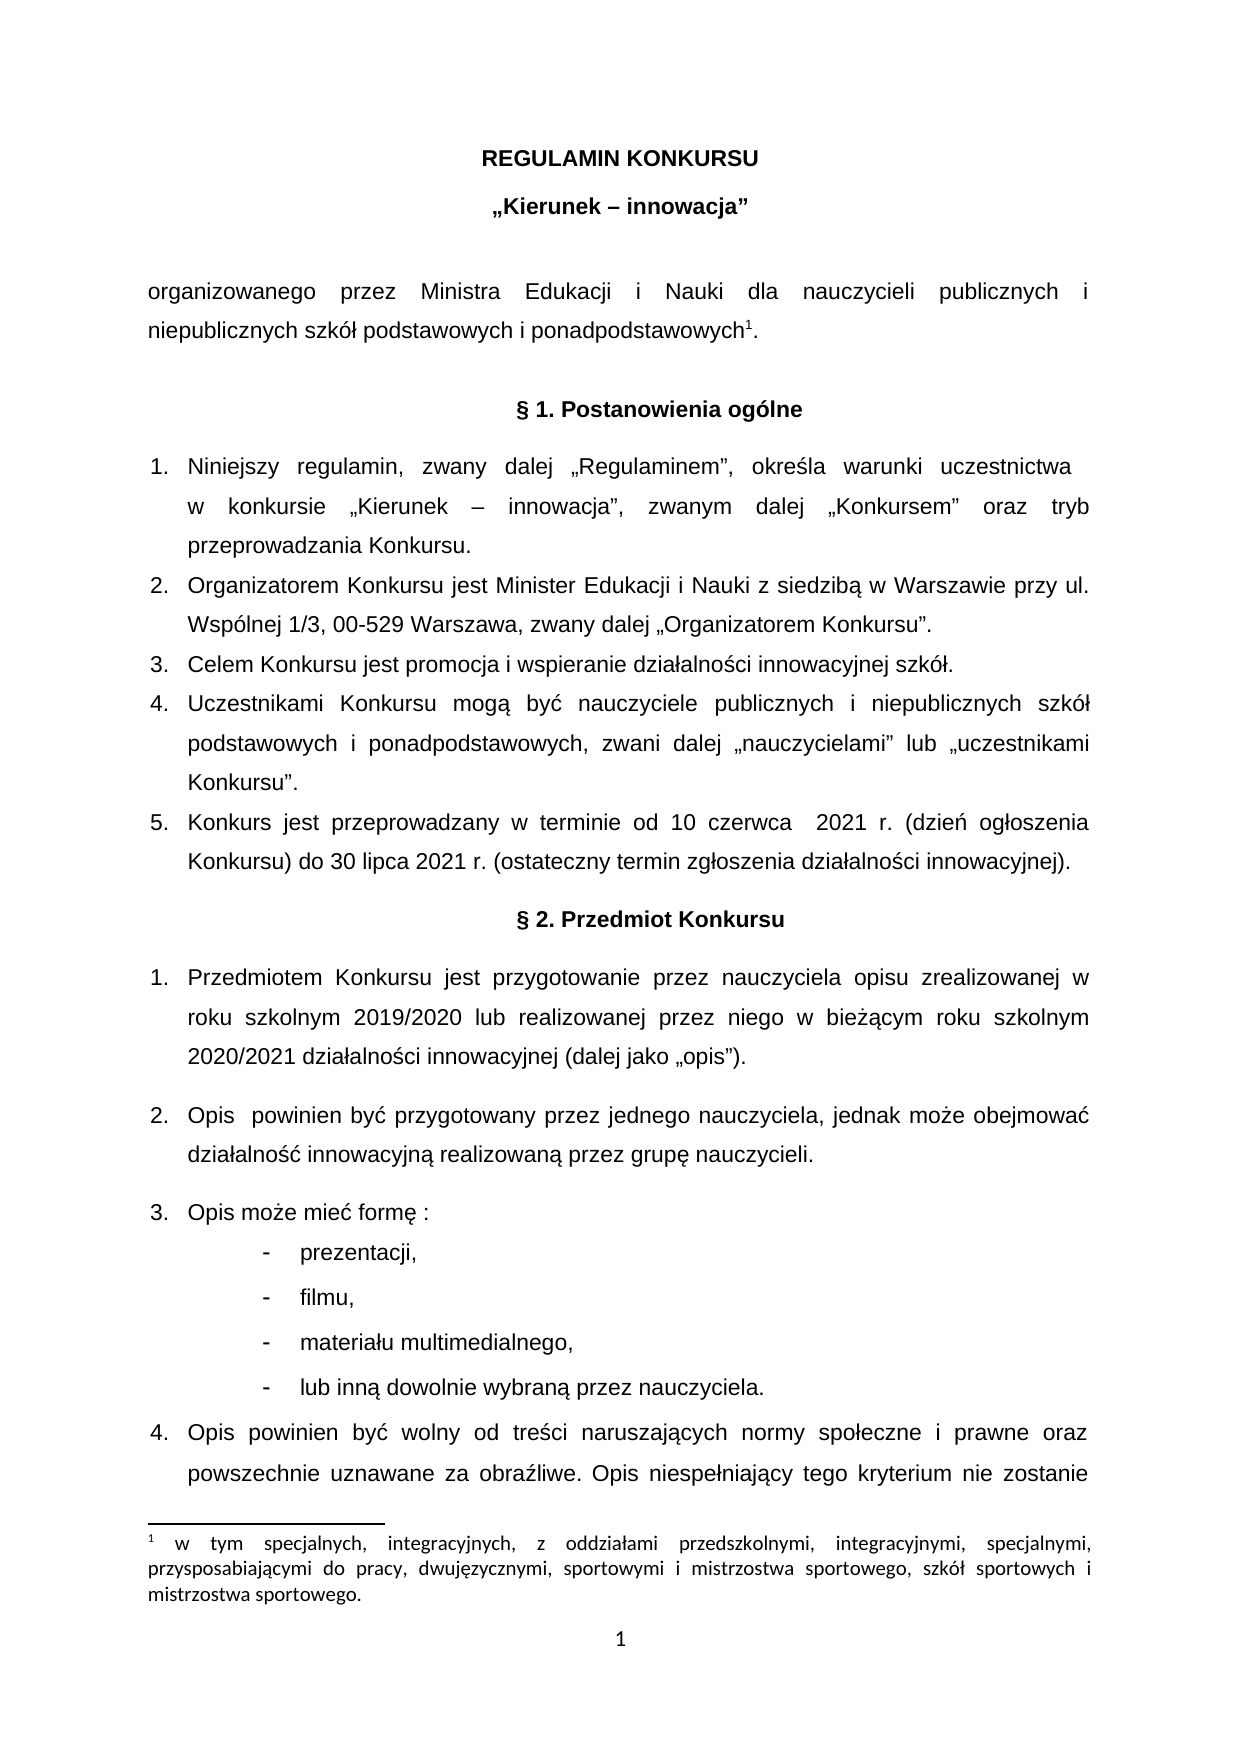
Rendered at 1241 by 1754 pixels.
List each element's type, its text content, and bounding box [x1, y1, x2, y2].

text „Kierunek – innowacja” [148, 196, 1093, 219]
text § 2. Przedmiot Konkursu [443, 906, 1090, 932]
list Konkurs jest przeprowadzany w terminie od 10 czerwca 2021 r. (dzień ogłoszenia Konkursu) do 30 lipca 2021 r. (ostateczny termin zgłoszenia działalności innowacyjnej). [150, 808, 1090, 874]
list Celem Konkursu jest promocja i wspieranie działalności innowacyjnej szkół. [150, 651, 1090, 677]
list lub inną dowolnie wybraną przez nauczyciela. [262, 1374, 1090, 1400]
list filmu, [262, 1284, 1090, 1310]
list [150, 1419, 1088, 1487]
text § 1. Postanowienia ogólne [442, 396, 1093, 422]
list Niniejszy regulamin, zwany dalej „Regulaminem”, określa warunki uczestnictwa w konkursie „Kierunek – innowacja”, zwanym dalej „Konkursem” oraz tryb przeprowadzania Konkursu. [150, 453, 1090, 558]
text organizowanego przez Ministra Edukacji i Nauki dla nauczycieli publicznych i niepublicznych szkół podstawowych i ponadpodstawowych. [148, 278, 1088, 343]
list Opis może mieć formę : [150, 1199, 1091, 1226]
list Organizatorem Konkursu jest Minister Edukacji i Nauki z siedzibą w Warszawie przy ul. Wspólnej 1/3, 00-529 Warszawa, zwany dalej „Organizatorem Konkursu”. [150, 572, 1090, 637]
list Uczestnikami Konkursu mogą być nauczyciele publicznych i niepublicznych szkół podstawowych i ponadpodstawowych, zwani dalej „nauczycielami” lub „uczestnikami Konkursu”. [150, 690, 1090, 795]
list materiału multimedialnego, [262, 1329, 1090, 1355]
text REGULAMIN KONKURSU [148, 148, 1093, 171]
list prezentacji, [262, 1239, 1090, 1265]
list Przedmiotem Konkursu jest przygotowanie przez nauczyciela opisu zrealizowanej w roku szkolnym 2019/2020 lub realizowanej przez niego w bieżącym roku szkolnym 2020/2021 działalności innowacyjnej (dalej jako „opis”). [150, 964, 1090, 1070]
list Opis powinien być przygotowany przez jednego nauczyciela, jednak może obejmować działalność innowacyjną realizowaną przez grupę nauczycieli. [150, 1102, 1090, 1167]
